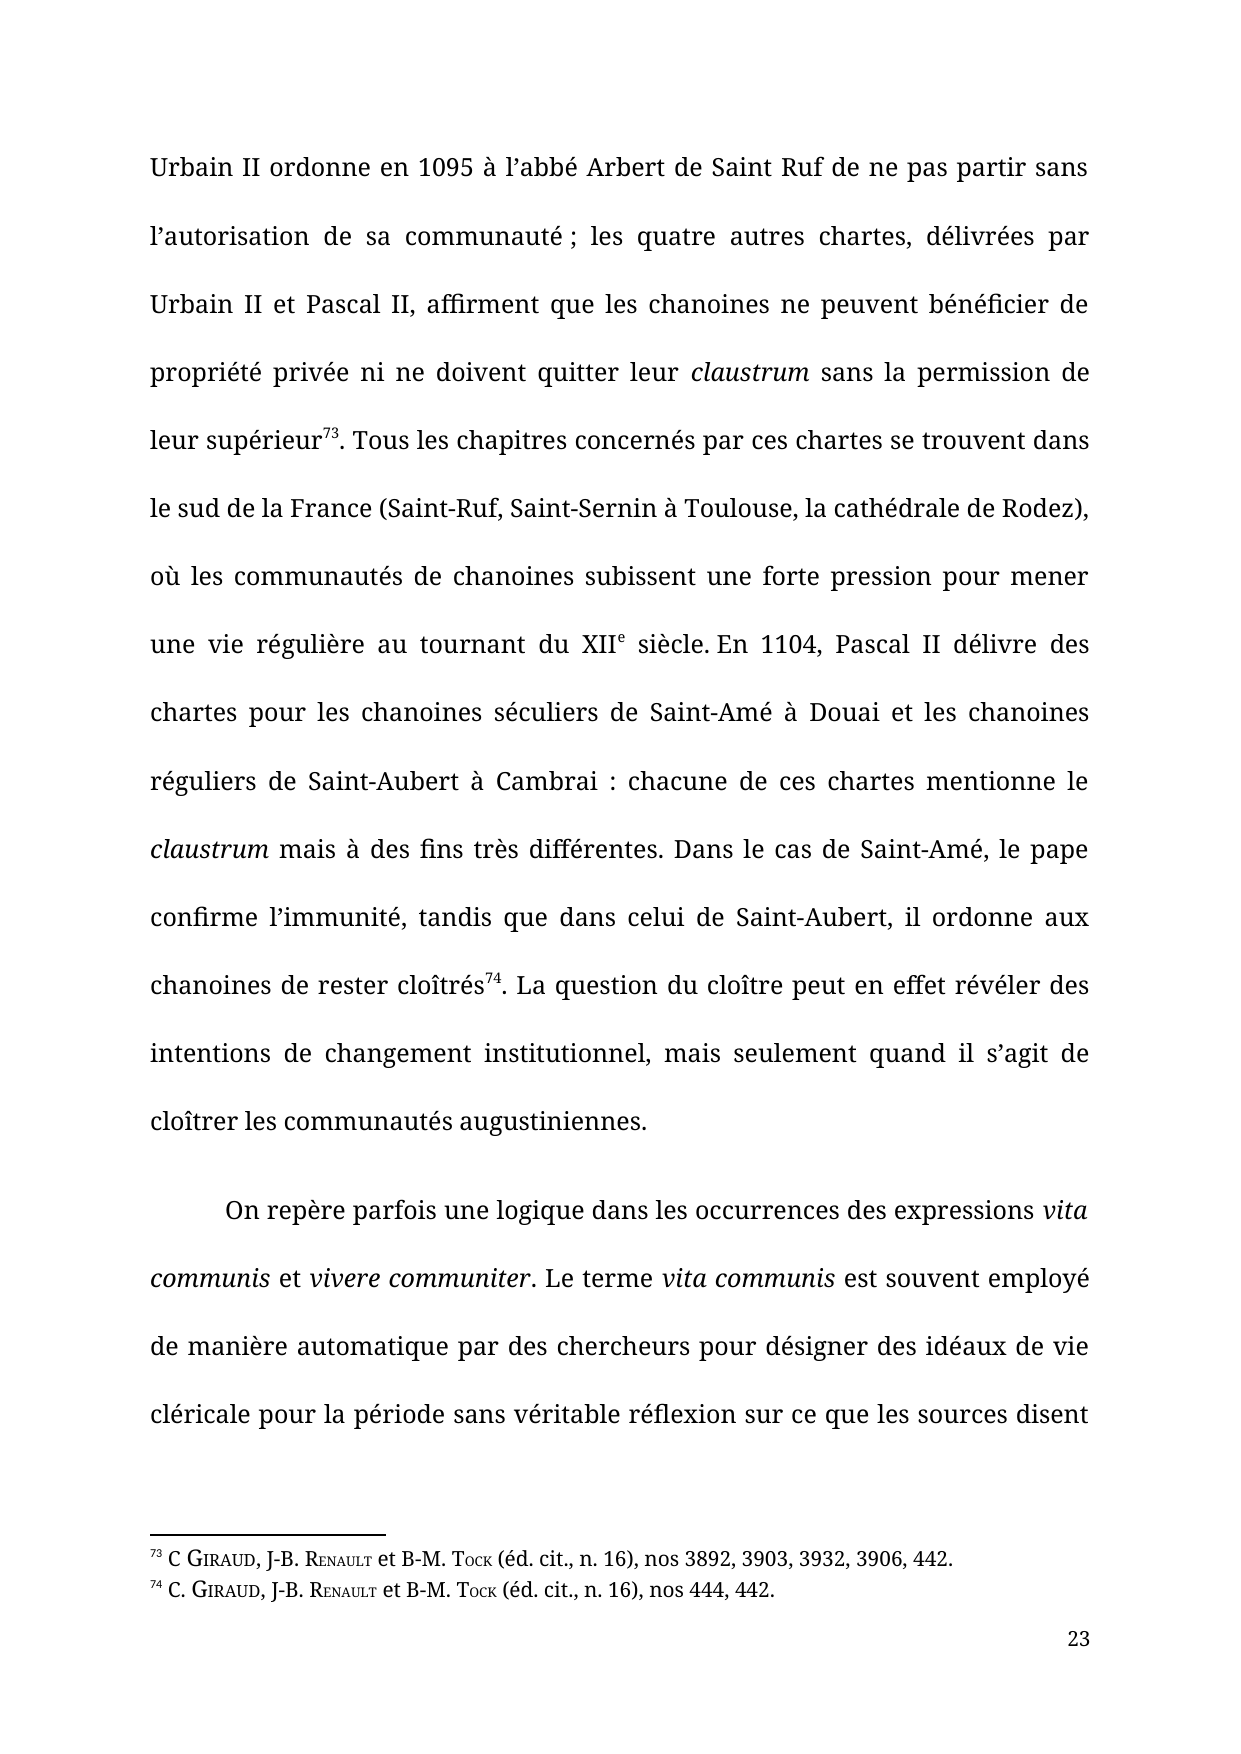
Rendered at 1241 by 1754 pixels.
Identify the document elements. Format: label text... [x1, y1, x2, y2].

text Une autre approche du matériel de recherche que fournissent les chartes consiste à trouver les mots et expressions-clés utilisés dans les chartes destinées aux communautés cléricales pour préconiser pour ces dernières un style de vie plus ascétique ; dans ce cadre, le terme claustrum (cloître) est particulièrement significatif. Attend-on du clergé qu’il ait des cloîtres, et, si oui, ces cloîtres ont-ils pour fonction principale de tenir à l’écart les individus extérieurs à la communauté, ou à enfermer le clergé ? On trouve 148 occurrences de <claustra*> dans les Chartes originales, dont au moins 35 dans des chartes destinées aux communautés cléricales, y compris les communautés augustiniennes. La plus ancienne est une charte de Louis le Pieux pour la cathédrale de Langres en 834, qui insiste sur le besoin de locaux et de cloîtres. À peu près douze des chartes (13 si l’on inclut un faux) donnent ou confirment l’immunité pour les pensionnaires de claustra – une série qui commence à la fin du IXe siècle avec le roi Eudes en 892 et se poursuit jusque dans les années 1120. Dans ces cas, les constituants encouragent les chanoines à ne pas laisser rentrer les gens de l’extérieur et ainsi à se protéger, eux-mêmes mais aussi et surtout leurs serviteurs, contre les poursuites des représentants royaux. Dans certaines chartes, la référence au claustrum est surtout topographique, par exemple quand on désigne le site des maisons de chanoines dans une enceinte ou que l’on précise que tel ou tel site, attribué ou contesté, se situe près du claustrum. Dans trois chartes du XIe siècle, on fait référence à des cloîtres infernaux (« donjon » ou « enfer »), dans des clauses comminatoires qui menacent d’un châtiment éternel. Deux chartes mentionnent la seigneurie des terres sur lesquelles le cloître est situé. Ce n’est qu’à la fin du XIe siècle que l’on commence à trouver des références à des chanoines qui sont censés rester cloîtrés : ainsi, une charte pour la cathédrale d’Avignon en 1085 stipule que les chanoines doivent demeurer strictement au sein du claustrum. Puis, à partir de 1095 paraît une série de cinq chartes papales pour les communautés de chanoines réguliers. Ces chartes ordonnent aux pensionnaires de rester dans leurs claustra : cette série commence quand Urbain II ordonne en 1095 à l’abbé Arbert de Saint Ruf de ne pas partir sans l’autorisation de sa communauté ; les quatre autres chartes, délivrées par Urbain II et Pascal II, affirment que les chanoines ne peuvent bénéficier de propriété privée ni ne doivent quitter leur claustrum sans la permission de leur supérieur. Tous les chapitres concernés par ces chartes se trouvent dans le sud de la France (Saint-Ruf, Saint-Sernin à Toulouse, la cathédrale de Rodez), où les communautés de chanoines subissent une forte pression pour mener une vie régulière au tournant du XIIe siècle. En 1104, Pascal II délivre des chartes pour les chanoines séculiers de Saint-Amé à Douai et les chanoines réguliers de Saint-Aubert à Cambrai : chacune de ces chartes mentionne le claustrum mais à des fins très différentes. Dans le cas de Saint-Amé, le pape confirme l’immunité, tandis que dans celui de Saint-Aubert, il ordonne aux chanoines de rester cloîtrés. La question du cloître peut en effet révéler des intentions de changement institutionnel, mais seulement quand il s’agit de cloîtrer les communautés augustiniennes. [150, 150, 1090, 1138]
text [150, 1193, 1090, 1431]
